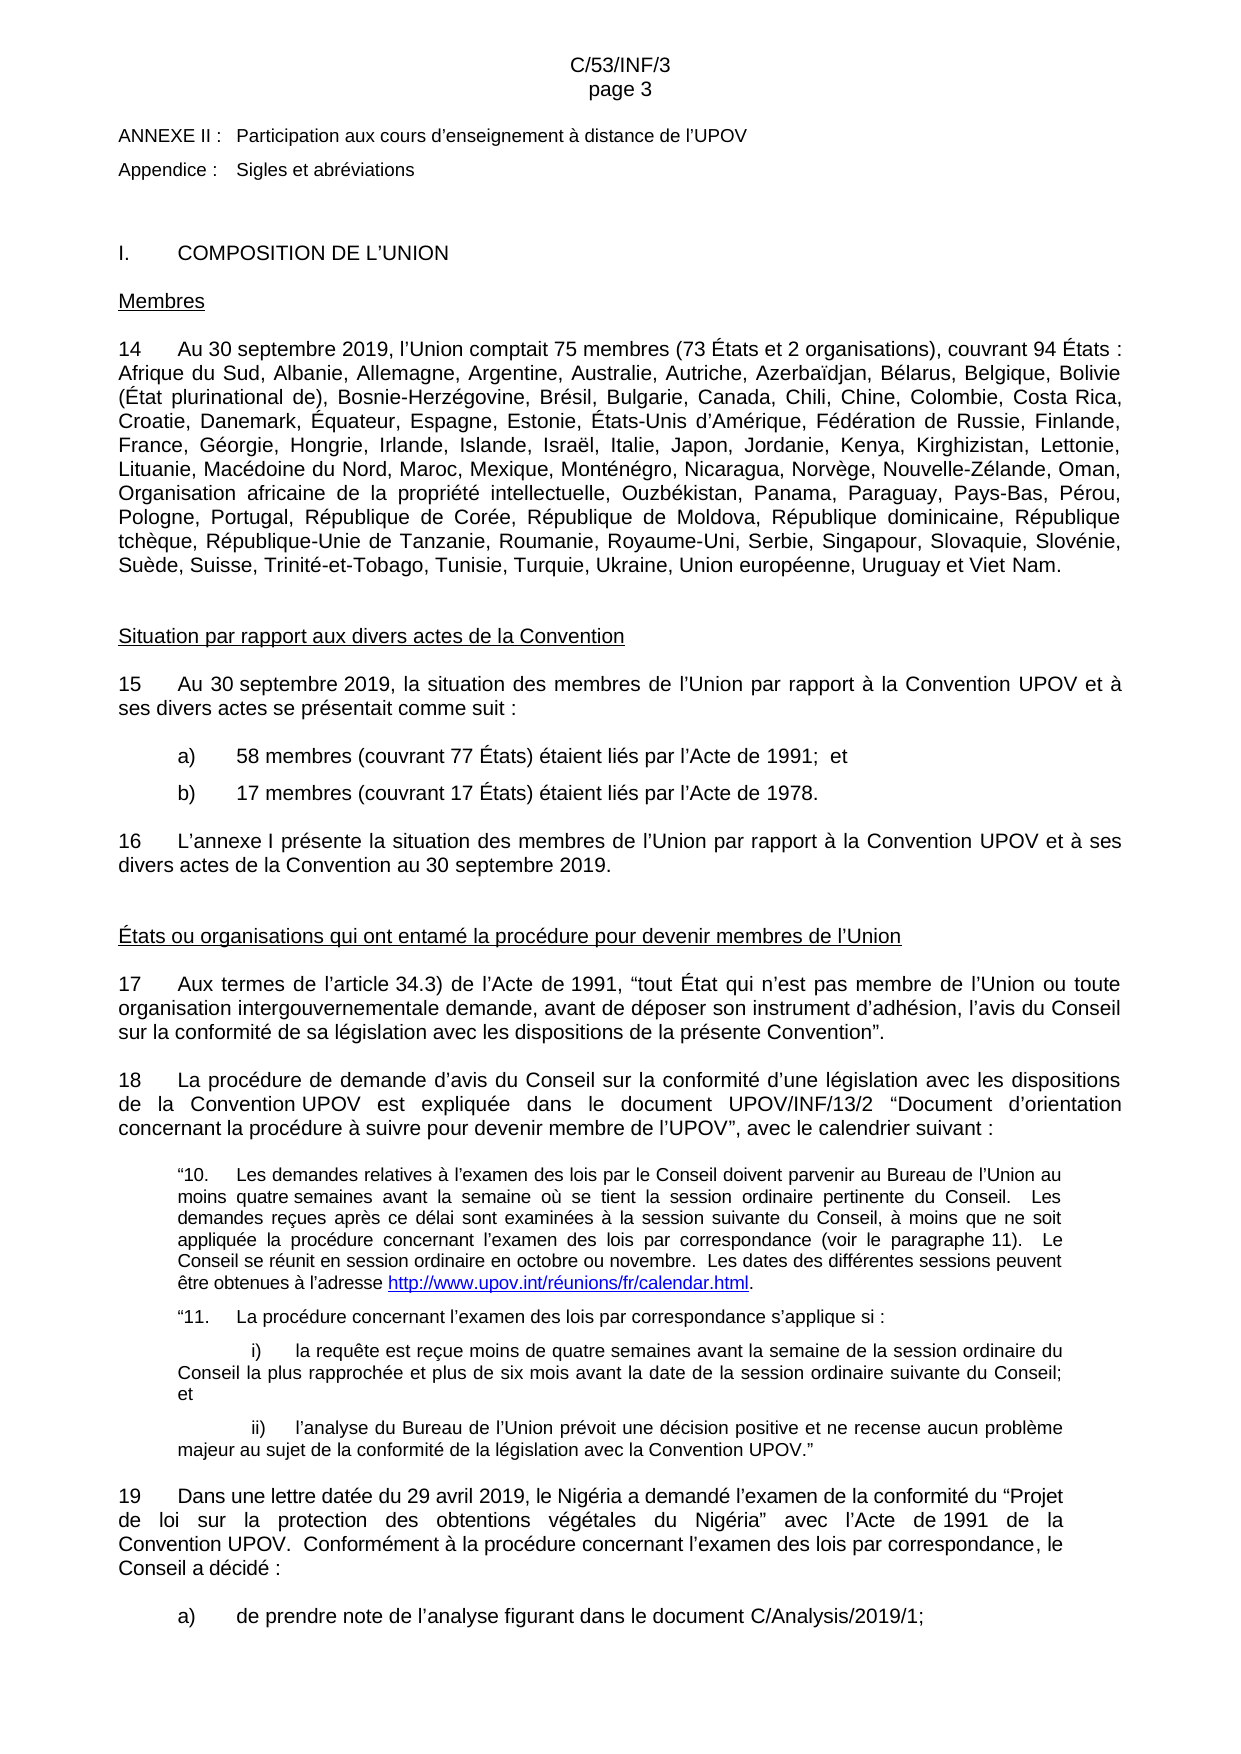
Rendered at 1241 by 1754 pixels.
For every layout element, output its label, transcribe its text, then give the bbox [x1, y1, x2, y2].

text “11. La procédure concernant l’examen des lois par correspondance s’applique si : [177, 1306, 1063, 1327]
subtitle I. COMPOSITION DE L’UNION [118, 241, 1122, 265]
text Au 30 septembre 2019, la situation des membres de l’Union par rapport à la Convention UPOV et à ses divers actes se présentait comme suit : [118, 672, 1122, 720]
text a) 58 membres (couvrant 77 États) étaient liés par l’Acte de 1991; et [118, 744, 1122, 768]
text “10. Les demandes relatives à l’examen des lois par le Conseil doivent parvenir au Bureau de l’Union au moins quatre semaines avant la semaine où se tient la session ordinaire pertinente du Conseil. Les demandes reçues après ce délai sont examinées à la session suivante du Conseil, à moins que ne soit appliquée la procédure concernant l’examen des lois par correspondance (voir le paragraphe 11). Le Conseil se réunit en session ordinaire en octobre ou novembre. Les dates des différentes sessions peuvent être obtenues à l’adresse http://www.upov.int/réunions/fr/calendar.html. [177, 1164, 1063, 1293]
text ANNEXE II : Participation aux cours d’enseignement à distance de l’UPOV [118, 125, 1122, 147]
text Appendice : Sigles et abréviations [118, 159, 1122, 181]
subtitle Situation par rapport aux divers actes de la Convention [118, 624, 1122, 648]
list la requête est reçue moins de quatre semaines avant la semaine de la session ordinaire du Conseil la plus rapprochée et plus de six mois avant la date de la session ordinaire suivante du Conseil; et [177, 1340, 1063, 1404]
subtitle États ou organisations qui ont entamé la procédure pour devenir membres de l’Union [118, 924, 1122, 948]
text L’annexe I présente la situation des membres de l’Union par rapport à la Convention UPOV et à ses divers actes de la Convention au 30 septembre 2019. [118, 828, 1122, 876]
subtitle Membres [118, 289, 1122, 313]
text b) 17 membres (couvrant 17 États) étaient liés par l’Acte de 1978. [118, 781, 1122, 804]
text Au 30 septembre 2019, l’Union comptait 75 membres (73 États et 2 organisations), couvrant 94 États : Afrique du Sud, Albanie, Allemagne, Argentine, Australie, Autriche, Azerbaïdjan, Bélarus, Belgique, Bolivie (État plurinational de), Bosnie-Herzégovine, Brésil, Bulgarie, Canada, Chili, Chine, Colombie, Costa Rica, Croatie, Danemark, Équateur, Espagne, Estonie, États-Unis d’Amérique, Fédération de Russie, Finlande, France, Géorgie, Hongrie, Irlande, Islande, Israël, Italie, Japon, Jordanie, Kenya, Kirghizistan, Lettonie, Lituanie, Macédoine du Nord, Maroc, Mexique, Monténégro, Nicaragua, Norvège, Nouvelle-Zélande, Oman, Organisation africaine de la propriété intellectuelle, Ouzbékistan, Panama, Paraguay, Pays-Bas, Pérou, Pologne, Portugal, République de Corée, République de Moldova, République dominicaine, République tchèque, République-Unie de Tanzanie, Roumanie, Royaume-Uni, Serbie, Singapour, Slovaquie, Slovénie, Suède, Suisse, Trinité-et-Tobago, Tunisie, Turquie, Ukraine, Union européenne, Uruguay et Viet Nam. [118, 337, 1122, 576]
text a) de prendre note de l’analyse figurant dans le document C/Analysis/2019/1; [118, 1604, 1122, 1628]
text Dans une lettre datée du 29 avril 2019, le Nigéria a demandé l’examen de la conformité du “Projet de loi sur la protection des obtentions végétales du Nigéria” avec l’Acte de 1991 de la Convention UPOV. Conformément à la procédure concernant l’examen des lois par correspondance, le Conseil a décidé : [118, 1484, 1063, 1580]
text Aux termes de l’article 34.3) de l’Acte de 1991, “tout État qui n’est pas membre de l’Union ou toute organisation intergouvernementale demande, avant de déposer son instrument d’adhésion, l’avis du Conseil sur la conformité de sa législation avec les dispositions de la présente Convention”. [118, 972, 1122, 1044]
list l’analyse du Bureau de l’Union prévoit une décision positive et ne recense aucun problème majeur au sujet de la conformité de la législation avec la Convention UPOV.” [177, 1417, 1063, 1460]
text La procédure de demande d’avis du Conseil sur la conformité d’une législation avec les dispositions de la Convention UPOV est expliquée dans le document UPOV/INF/13/2 “Document d’orientation concernant la procédure à suivre pour devenir membre de l’UPOV”, avec le calendrier suivant : [118, 1068, 1122, 1140]
